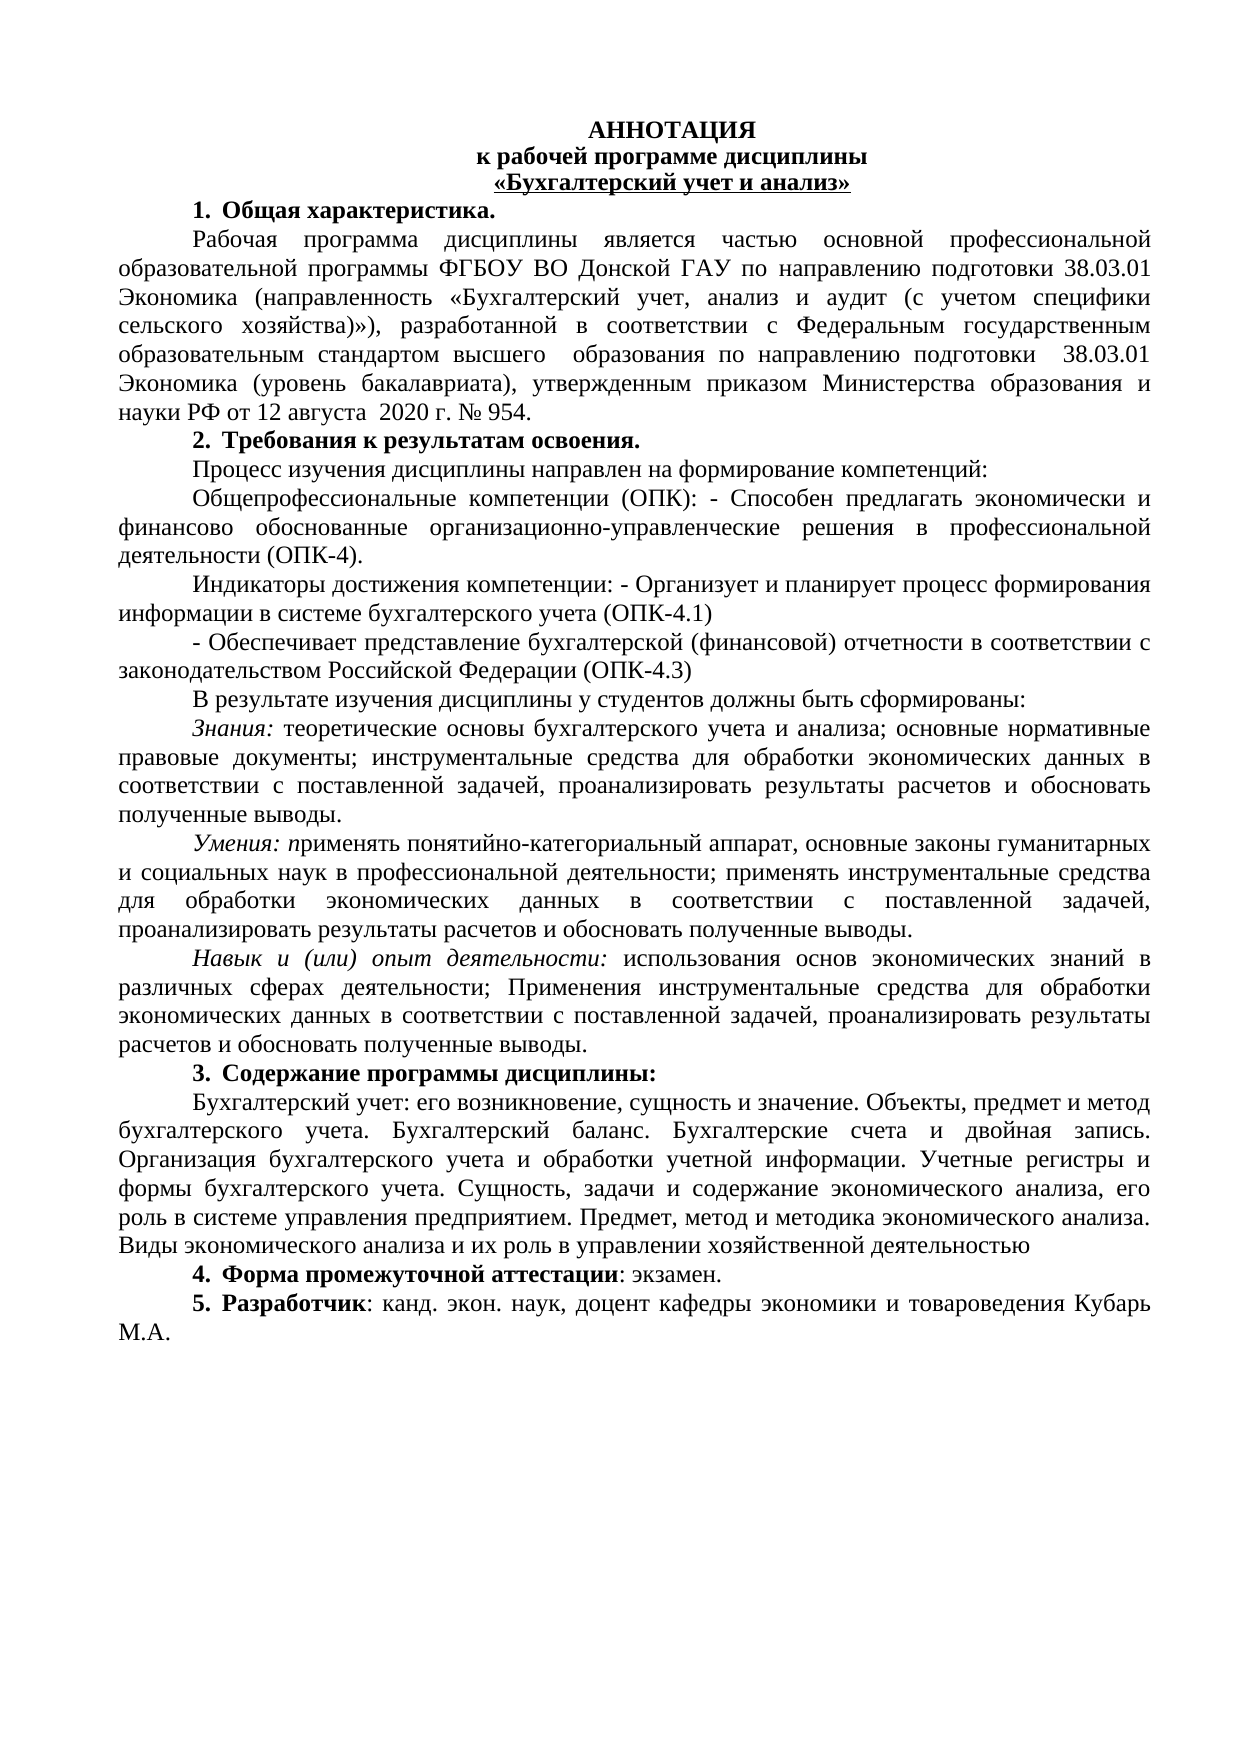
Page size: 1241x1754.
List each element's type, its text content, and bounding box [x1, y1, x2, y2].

list Знания: теоретические основы бухгалтерского учета и анализа; основные нормативные правовые документы; инструментальные средства для обработки экономических данных в соответствии с поставленной задачей, проанализировать результаты расчетов и обосновать полученные выводы. [118, 713, 1152, 828]
list Умения: применять понятийно-категориальный аппарат, основные законы гуманитарных и социальных наук в профессиональной деятельности; применять инструментальные средства для обработки экономических данных в соответствии с поставленной задачей, проанализировать результаты расчетов и обосновать полученные выводы. [118, 828, 1152, 943]
list - Обеспечивает представление бухгалтерской (финансовой) отчетности в соответствии с законодательством Российской Федерации (ОПК-4.3) [118, 627, 1152, 684]
list Разработчик: канд. экон. наук, доцент кафедры экономики и товароведения Кубарь М.А. [118, 1288, 1152, 1346]
list Форма промежуточной аттестации: экзамен. [118, 1259, 1152, 1288]
list Содержание программы дисциплины: [118, 1058, 1152, 1087]
list В результате изучения дисциплины у студентов должны быть сформированы: [118, 684, 1152, 713]
text АННОТАЦИЯ [118, 118, 1152, 144]
list Индикаторы достижения компетенции: - Организует и планирует процесс формирования информации в системе бухгалтерского учета (ОПК-4.1) [118, 569, 1152, 627]
list Навык и (или) опыт деятельности: использования основ экономических знаний в различных сферах деятельности; Применения инструментальные средства для обработки экономических данных в соответствии с поставленной задачей, проанализировать результаты расчетов и обосновать полученные выводы. [118, 943, 1152, 1058]
list Требования к результатам освоения. [118, 426, 1152, 454]
list Общая характеристика. [118, 196, 1152, 224]
list Общепрофессиональные компетенции (ОПК): - Способен предлагать экономически и финансово обоснованные организационно-управленческие решения в профессиональной деятельности (ОПК-4). [118, 483, 1152, 569]
list Бухгалтерский учет: его возникновение, сущность и значение. Объекты, предмет и метод бухгалтерского учета. Бухгалтерский баланс. Бухгалтерские счета и двойная запись. Организация бухгалтерского учета и обработки учетной информации. Учетные регистры и формы бухгалтерского учета. Сущность, задачи и содержание экономического анализа, его роль в системе управления предприятием. Предмет, метод и методика экономического анализа. Виды экономического анализа и их роль в управлении хозяйственной деятельностью [118, 1087, 1152, 1259]
text «Бухгалтерский учет и анализ» [118, 170, 1152, 196]
text к рабочей программе дисциплины [118, 144, 1152, 170]
list Процесс изучения дисциплины направлен на формирование компетенций: [118, 454, 1152, 483]
text Рабочая программа дисциплины является частью основной профессиональной образовательной программы ФГБОУ ВО Донской ГАУ по направлению подготовки 38.03.01 Экономика (направленность «Бухгалтерский учет, анализ и аудит (с учетом специфики сельского хозяйства)»), разработанной в соответствии с Федеральным государственным образовательным стандартом высшего образования по направлению подготовки 38.03.01 Экономика (уровень бакалавриата), утвержденным приказом Министерства образования и науки РФ от 12 августа 2020 г. № 954. [118, 224, 1152, 426]
